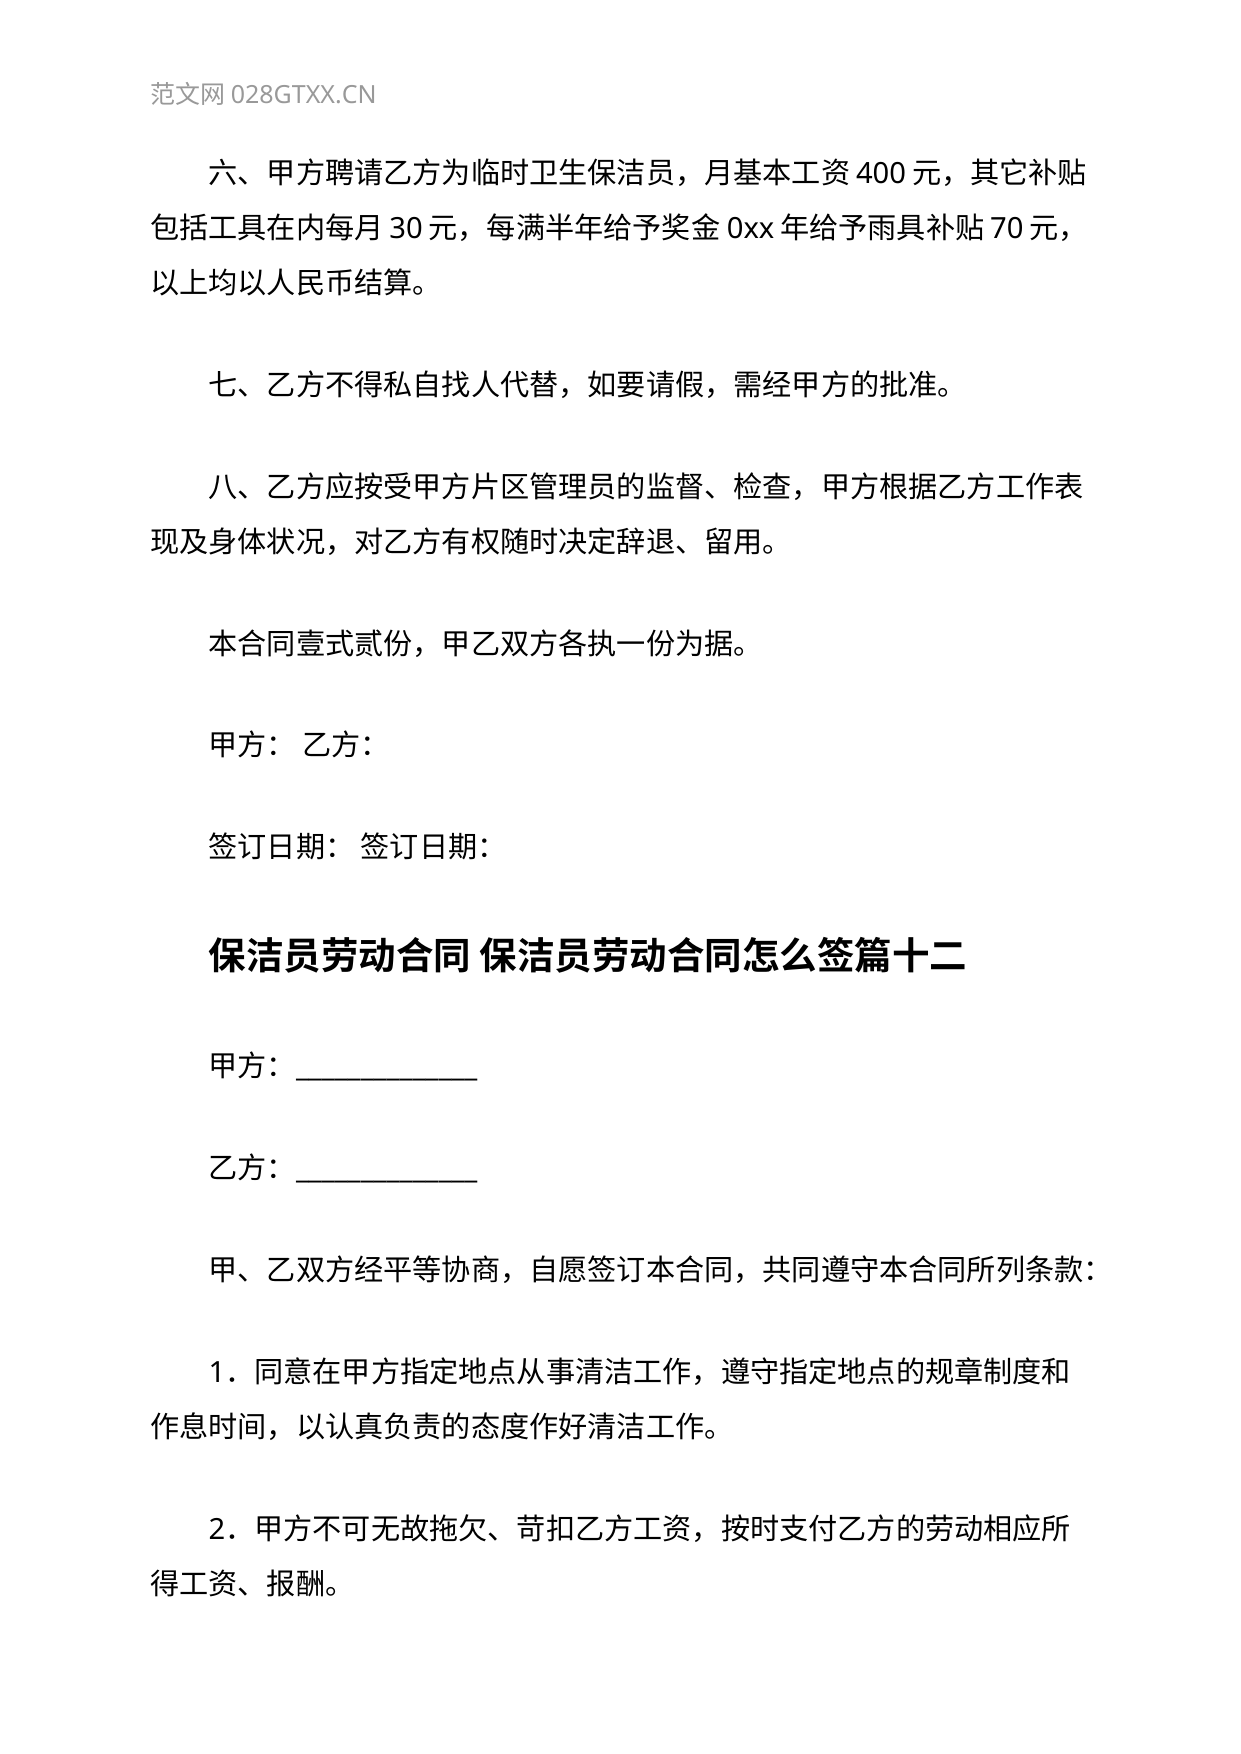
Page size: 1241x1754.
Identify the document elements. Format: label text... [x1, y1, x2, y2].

text 乙方：______________ [150, 1145, 1090, 1187]
text 2．甲方不可无故拖欠、苛扣乙方工资，按时支付乙方的劳动相应所得工资、报酬。 [150, 1505, 1090, 1603]
text 七、乙方不得私自找人代替，如要请假，需经甲方的批准。 [150, 362, 1090, 404]
text 甲方： 乙方： [150, 722, 1090, 764]
text 本合同壹式贰份，甲乙双方各执一份为据。 [150, 620, 1090, 662]
text 保洁员劳动合同 保洁员劳动合同怎么签篇十二 [150, 926, 1090, 980]
text 1．同意在甲方指定地点从事清洁工作，遵守指定地点的规章制度和作息时间，以认真负责的态度作好清洁工作。 [150, 1349, 1090, 1446]
text 六、甲方聘请乙方为临时卫生保洁员，月基本工资400元，其它补贴包括工具在内每月30元，每满半年给予奖金 0xx年给予雨具补贴70元，以上均以人民币结算。 [150, 150, 1090, 302]
text 甲、乙双方经平等协商，自愿签订本合同，共同遵守本合同所列条款： [150, 1247, 1090, 1289]
text 八、乙方应按受甲方片区管理员的监督、检查，甲方根据乙方工作表现及身体状况，对乙方有权随时决定辞退、留用。 [150, 463, 1090, 561]
text 甲方：______________ [150, 1043, 1090, 1085]
text 签订日期： 签订日期： [150, 824, 1090, 866]
